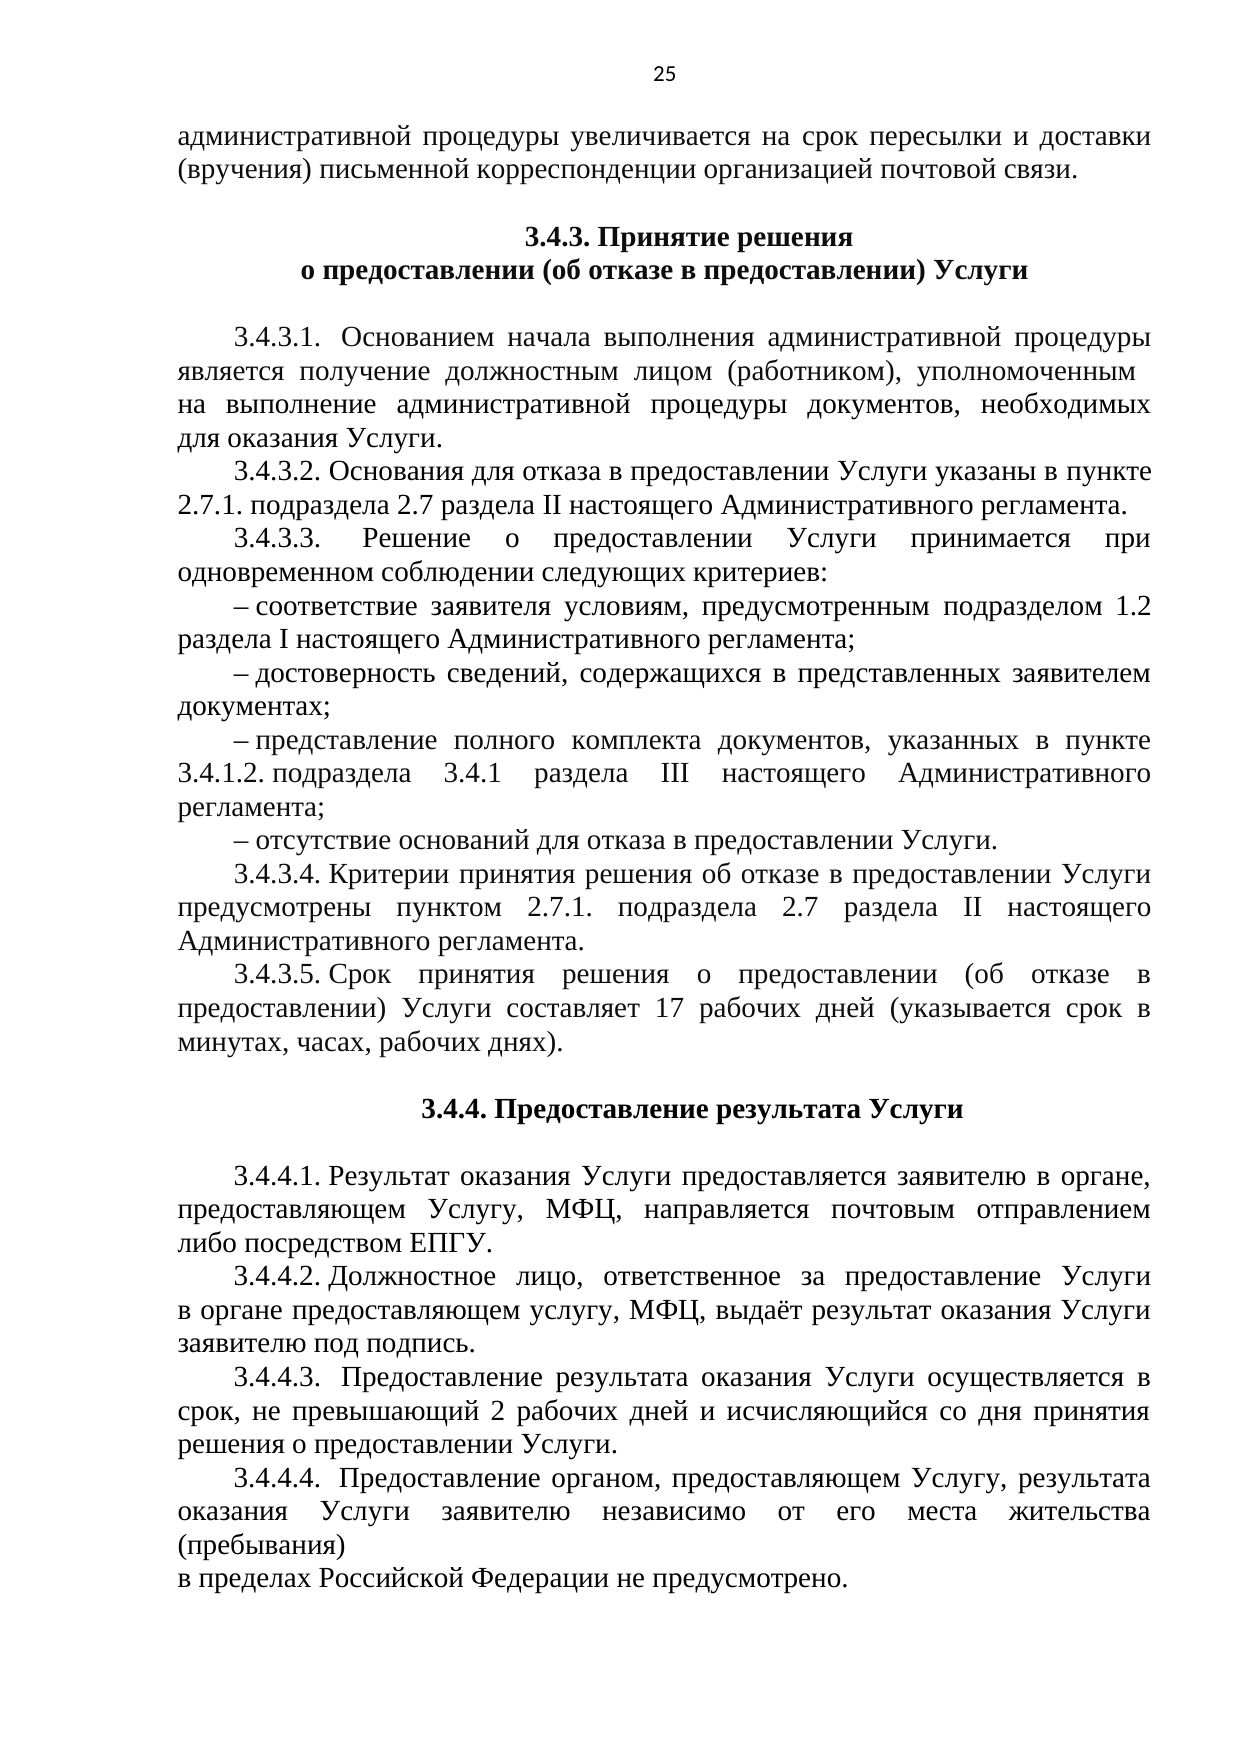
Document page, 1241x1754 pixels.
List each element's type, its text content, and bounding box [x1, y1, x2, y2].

text 3.4.3. Принятие решения о предоставлении (об отказе в предоставлении) Услуги [177, 219, 1152, 286]
text – достоверность сведений, содержащихся в представленных заявителем документах; [177, 655, 1152, 722]
text – соответствие заявителя условиям, предусмотренным подразделом 1.2 раздела I настоящего Административного регламента; [177, 588, 1152, 655]
text 3.4.4.2. Должностное лицо, ответственное за предоставление Услуги в органе предоставляющем услугу, МФЦ, выдаёт результат оказания Услуги заявителю под подпись. [177, 1258, 1152, 1359]
text 3.4.3.4. Критерии принятия решения об отказе в предоставлении Услуги предусмотрены пунктом 2.7.1. подраздела 2.7 раздела II настоящего Административного регламента. [177, 856, 1152, 957]
text 3.4.4. Предоставление результата Услуги [177, 1091, 1152, 1124]
text 3.4.4.1. Результат оказания Услуги предоставляется заявителю в органе, предоставляющем Услугу, МФЦ, направляется почтовым отправлением либо посредством ЕПГУ. [177, 1158, 1152, 1258]
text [177, 118, 1152, 185]
text 3.4.4.4. Предоставление органом, предоставляющем Услугу, результата оказания Услуги заявителю независимо от его места жительства (пребывания) в пределах Российской Федерации не предусмотрено. [177, 1460, 1152, 1594]
text 3.4.3.2. Основания для отказа в предоставлении Услуги указаны в пункте 2.7.1. подраздела 2.7 раздела II настоящего Административного регламента. [177, 453, 1152, 521]
text 3.4.3.1. Основанием начала выполнения административной процедуры является получение должностным лицом (работником), уполномоченным на выполнение административной процедуры документов, необходимых для оказания Услуги. [177, 319, 1152, 453]
text 3.4.3.3. Решение о предоставлении Услуги принимается при одновременном соблюдении следующих критериев: [177, 521, 1152, 588]
text – отсутствие оснований для отказа в предоставлении Услуги. [177, 822, 1152, 856]
text 3.4.3.5. Срок принятия решения о предоставлении (об отказе в предоставлении) Услуги составляет 17 рабочих дней (указывается срок в минутах, часах, рабочих днях). [177, 957, 1152, 1057]
text 3.4.4.3. Предоставление результата оказания Услуги осуществляется в срок, не превышающий 2 рабочих дней и исчисляющийся со дня принятия решения о предоставлении Услуги. [177, 1359, 1152, 1460]
text – представление полного комплекта документов, указанных в пункте 3.4.1.2. подраздела 3.4.1 раздела III настоящего Административного регламента; [177, 722, 1152, 822]
